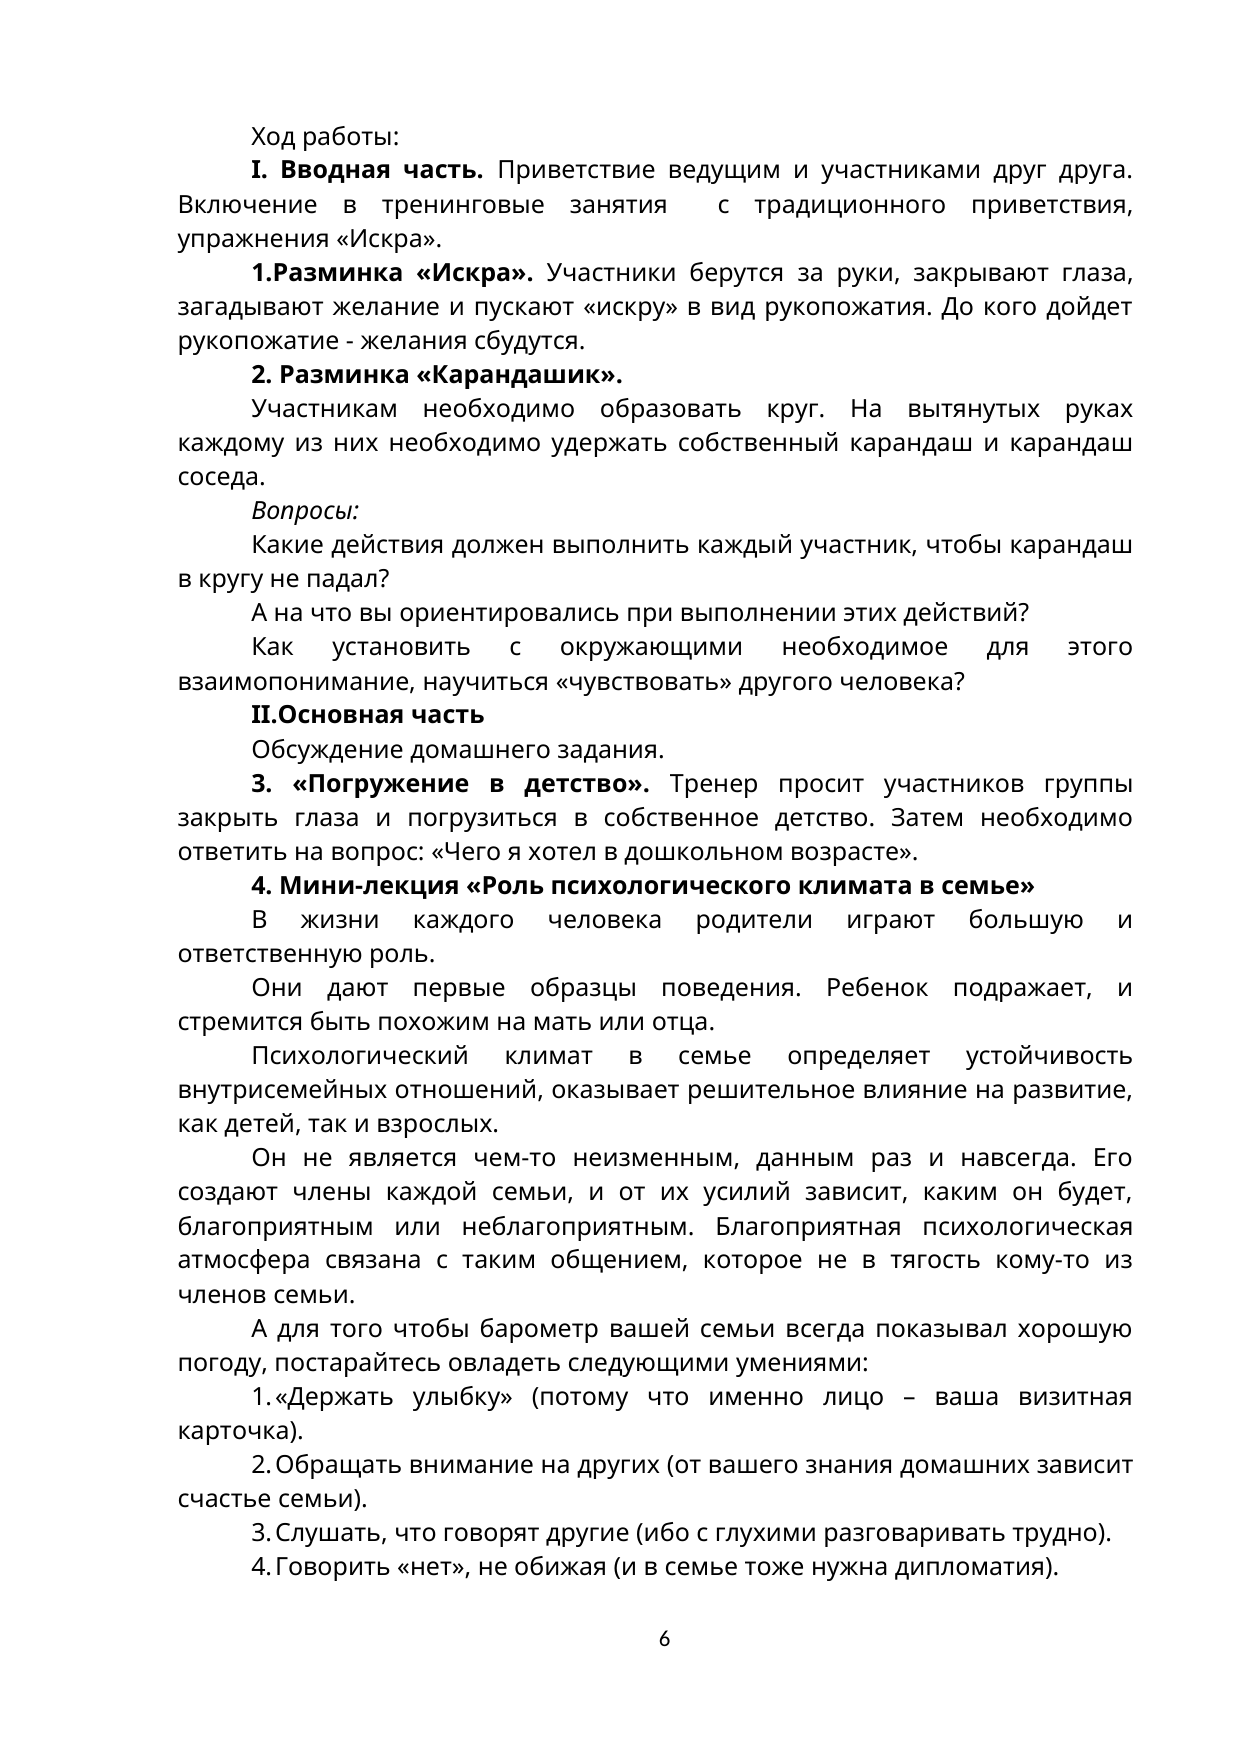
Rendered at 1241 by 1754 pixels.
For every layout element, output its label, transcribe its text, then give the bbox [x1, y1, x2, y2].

text А на что вы ориентировались при выполнении этих действий? [177, 595, 1134, 629]
text Обсуждение домашнего задания. [177, 731, 1134, 765]
text I. Вводная часть. Приветствие ведущим и участниками друг друга. Включение в тренинговые занятия с традиционного приветствия, упражнения «Искра». [177, 152, 1134, 254]
text В жизни каждого человека родители играют большую и ответственную роль. [177, 902, 1134, 970]
list «Держать улыбку» (потому что именно лицо – ваша визитная карточка). [177, 1378, 1134, 1447]
text 3. «Погружение в детство». Тренер просит участников группы закрыть глаза и погрузиться в собственное детство. Затем необходимо ответить на вопрос: «Чего я хотел в дошкольном возрасте». [177, 765, 1134, 867]
text Какие действия должен выполнить каждый участник, чтобы карандаш в кругу не падал? [177, 527, 1134, 595]
text Как установить с окружающими необходимое для этого взаимопонимание, научиться «чувствовать» другого человека? [177, 629, 1134, 697]
text Ход работы: [177, 118, 1134, 152]
text Они дают первые образцы поведения. Ребенок подражает, и стремится быть похожим на мать или отца. [177, 970, 1134, 1038]
text 2. Разминка «Карандашик». [177, 357, 1134, 391]
text Он не является чем-то неизменным, данным раз и навсегда. Его создают члены каждой семьи, и от их усилий зависит, каким он будет, благоприятным или неблагоприятным. Благоприятная психологическая атмосфера связана с таким общением, которое не в тягость кому-то из членов семьи. [177, 1140, 1134, 1310]
text 4. Мини-лекция «Роль психологического климата в семье» [177, 867, 1134, 902]
list Обращать внимание на других (от вашего знания домашних зависит счастье семьи). [177, 1447, 1134, 1515]
text Участникам необходимо образовать круг. На вытянутых руках каждому из них необходимо удержать собственный карандаш и карандаш соседа. [177, 391, 1134, 493]
text 1.Разминка «Искра». Участники берутся за руки, закрывают глаза, загадывают желание и пускают «искру» в вид рукопожатия. До кого дойдет рукопожатие - желания сбудутся. [177, 254, 1134, 357]
text Вопросы: [177, 493, 1134, 527]
text Психологический климат в семье определяет устойчивость внутрисемейных отношений, оказывает решительное влияние на развитие, как детей, так и взрослых. [177, 1038, 1134, 1140]
text II.Основная часть [177, 697, 1134, 731]
text А для того чтобы барометр вашей семьи всегда показывал хорошую погоду, постарайтесь овладеть следующими умениями: [177, 1310, 1134, 1378]
list Слушать, что говорят другие (ибо с глухими разговаривать трудно). [177, 1515, 1134, 1549]
list Говорить «нет», не обижая (и в семье тоже нужна дипломатия). [177, 1549, 1134, 1583]
